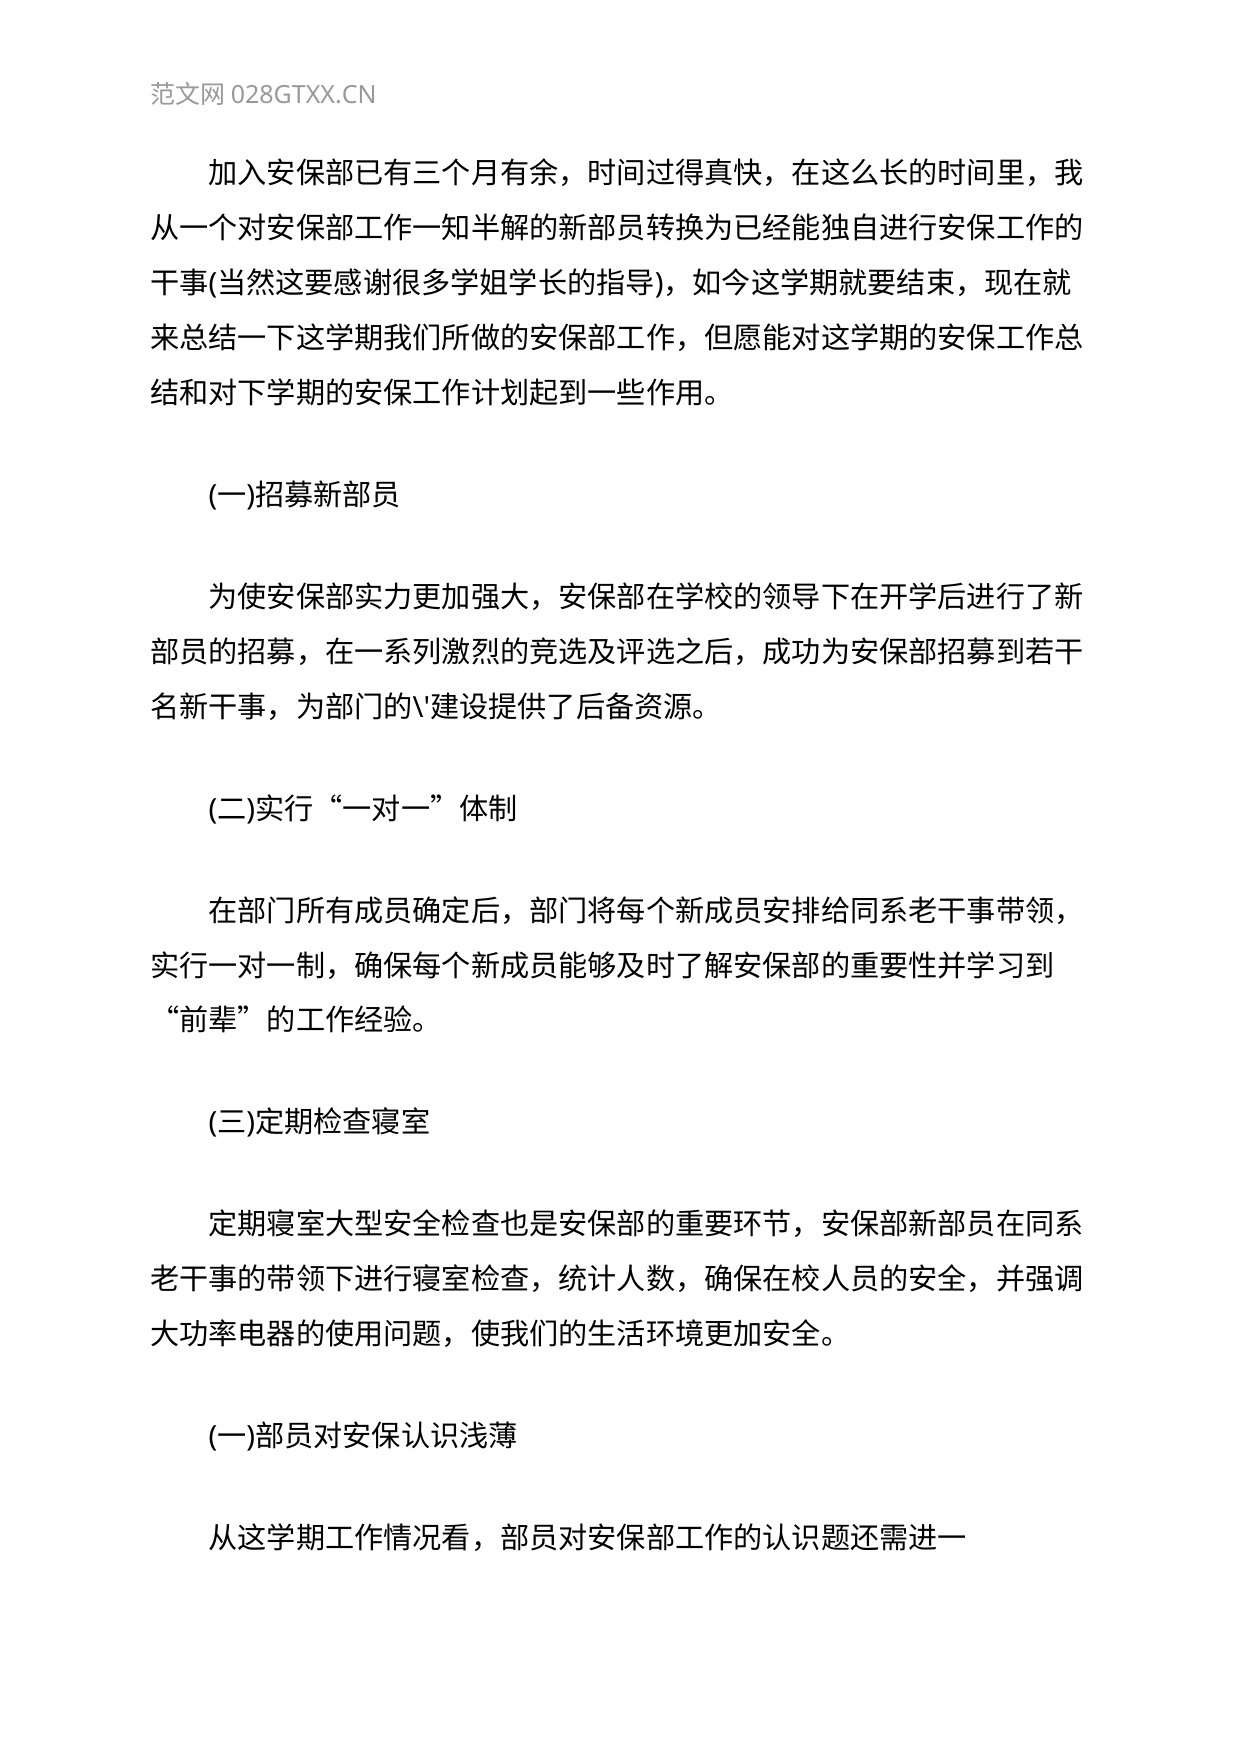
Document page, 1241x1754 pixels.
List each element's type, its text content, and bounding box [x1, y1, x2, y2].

text (一)部员对安保认识浅薄 [150, 1412, 1090, 1455]
text (一)招募新部员 [150, 471, 1090, 514]
text 在部门所有成员确定后，部门将每个新成员安排给同系老干事带领，实行一对一制，确保每个新成员能够及时了解安保部的重要性并学习到“前辈”的工作经验。 [150, 887, 1090, 1039]
text (三)定期检查寝室 [150, 1099, 1090, 1141]
text 加入安保部已有三个月有余，时间过得真快，在这么长的时间里，我从一个对安保部工作一知半解的新部员转换为已经能独自进行安保工作的干事(当然这要感谢很多学姐学长的指导)，如今这学期就要结束，现在就来总结一下这学期我们所做的安保部工作，但愿能对这学期的安保工作总结和对下学期的安保工作计划起到一些作用。 [150, 150, 1090, 412]
text 从这学期工作情况看，部员对安保部工作的认识题还需进一 [150, 1514, 1090, 1557]
text 定期寝室大型安全检查也是安保部的重要环节，安保部新部员在同系老干事的带领下进行寝室检查，统计人数，确保在校人员的安全，并强调大功率电器的使用问题，使我们的生活环境更加安全。 [150, 1201, 1090, 1353]
text (二)实行“一对一”体制 [150, 785, 1090, 828]
text 为使安保部实力更加强大，安保部在学校的领导下在开学后进行了新部员的招募，在一系列激烈的竞选及评选之后，成功为安保部招募到若干名新干事，为部门的\'建设提供了后备资源。 [150, 573, 1090, 726]
